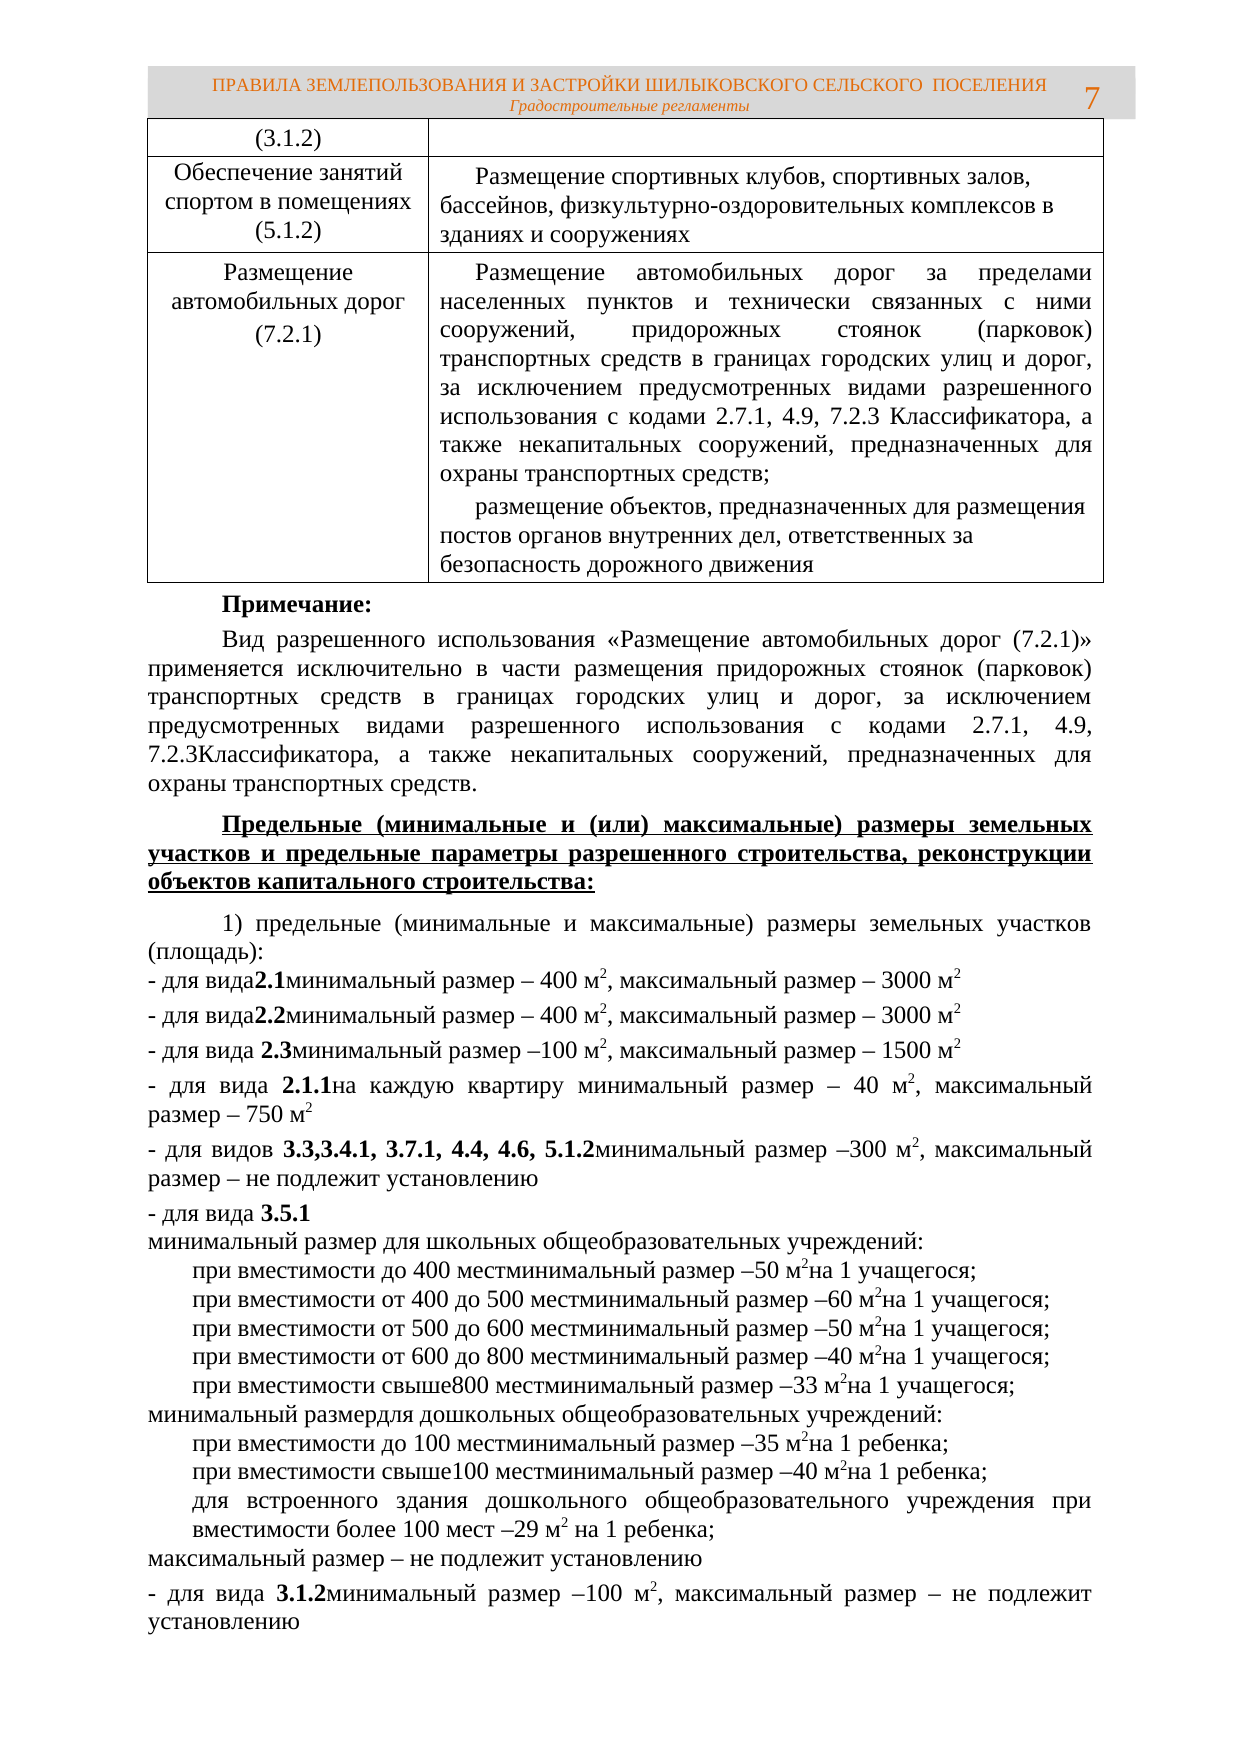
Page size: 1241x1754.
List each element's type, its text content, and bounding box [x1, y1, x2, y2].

text Вид разрешенного использования «Размещение автомобильных дорог (7.2.1)» применяется исключительно в части размещения придорожных стоянок (парковок) транспортных средств в границах городских улиц и дорог, за исключением предусмотренных видами разрешенного использования с кодами 2.7.1, 4.9, 7.2.3Классификатора, а также некапитальных сооружений, предназначенных для охраны транспортных средств. [148, 624, 1092, 796]
text минимальный размер для школьных общеобразовательных учреждений: [148, 1226, 1092, 1255]
table_cell Размещение автомобильных дорог (7.2.1) [148, 253, 428, 582]
table_cell Размещение спортивных клубов, спортивных залов, бассейнов, физкультурно-оздоровительных комплексов в зданиях и сооружениях [429, 157, 1103, 252]
text - для вида 3.5.1 [148, 1198, 1092, 1226]
table_cell Размещение автомобильных дорог за пределами населенных пунктов и технически связанных с ними сооружений, придорожных стоянок (парковок) транспортных средств в границах городских улиц и дорог, за исключением предусмотренных видами разрешенного использования с кодами 2.7.1, 4.9, 7.2.3 Классификатора, а также некапитальных сооружений, предназначенных для охраны транспортных средств; размещение объектов, предназначенных для размещения постов органов внутренних дел, ответственных за безопасность дорожного движения [429, 253, 1103, 582]
text - для вида 2.1.1на каждую квартиру минимальный размер – 40 м2, максимальный размер – 750 м2 [148, 1070, 1092, 1128]
text при вместимости от 500 до 600 местминимальный размер –50 м2на 1 учащегося; [148, 1313, 1092, 1341]
text - для вида 2.3минимальный размер –100 м2, максимальный размер – 1500 м2 [148, 1035, 1092, 1064]
text при вместимости от 600 до 800 местминимальный размер –40 м2на 1 учащегося; [148, 1341, 1092, 1370]
text при вместимости свыше800 местминимальный размер –33 м2на 1 учащегося; [148, 1370, 1092, 1399]
text - для видов 3.3,3.4.1, 3.7.1, 4.4, 4.6, 5.1.2минимальный размер –300 м2, максимальный размер – не подлежит установлению [148, 1134, 1092, 1191]
text - для вида2.1минимальный размер – 400 м2, максимальный размер – 3000 м2 [148, 965, 1092, 994]
text Предельные (минимальные и (или) максимальные) размеры земельных участков и предельные параметры разрешенного строительства, реконструкции объектов капитального строительства: [148, 864, 1092, 895]
text - для вида2.2минимальный размер – 400 м2, максимальный размер – 3000 м2 [148, 1000, 1092, 1029]
text - для вида 3.1.2минимальный размер –100 м2, максимальный размер – не подлежит установлению [148, 1578, 1092, 1635]
text при вместимости до 100 местминимальный размер –35 м2на 1 ребенка; [148, 1428, 1092, 1456]
text 1) предельные (минимальные и максимальные) размеры земельных участков (площадь): [148, 908, 1092, 965]
text минимальный размердля дошкольных общеобразовательных учреждений: [148, 1399, 1092, 1428]
text Примечание: [148, 589, 1092, 618]
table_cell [148, 119, 428, 156]
table_cell Обеспечение занятий спортом в помещениях (5.1.2) [148, 157, 428, 252]
text при вместимости до 400 местминимальный размер –50 м2на 1 учащегося; [148, 1255, 1092, 1284]
text максимальный размер – не подлежит установлению [148, 1543, 1092, 1571]
text при вместимости свыше100 местминимальный размер –40 м2на 1 ребенка; [148, 1456, 1092, 1485]
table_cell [429, 119, 1103, 156]
text Предельные (минимальные и (или) максимальные) размеры земельных участков и предельные параметры разрешенного строительства, реконструкции объектов капитального строительства: [148, 809, 1092, 863]
text для встроенного здания дошкольного общеобразовательного учреждения при вместимости более 100 мест –29 м2 на 1 ребенка; [192, 1485, 1092, 1543]
text при вместимости от 400 до 500 местминимальный размер –60 м2на 1 учащегося; [148, 1284, 1092, 1313]
